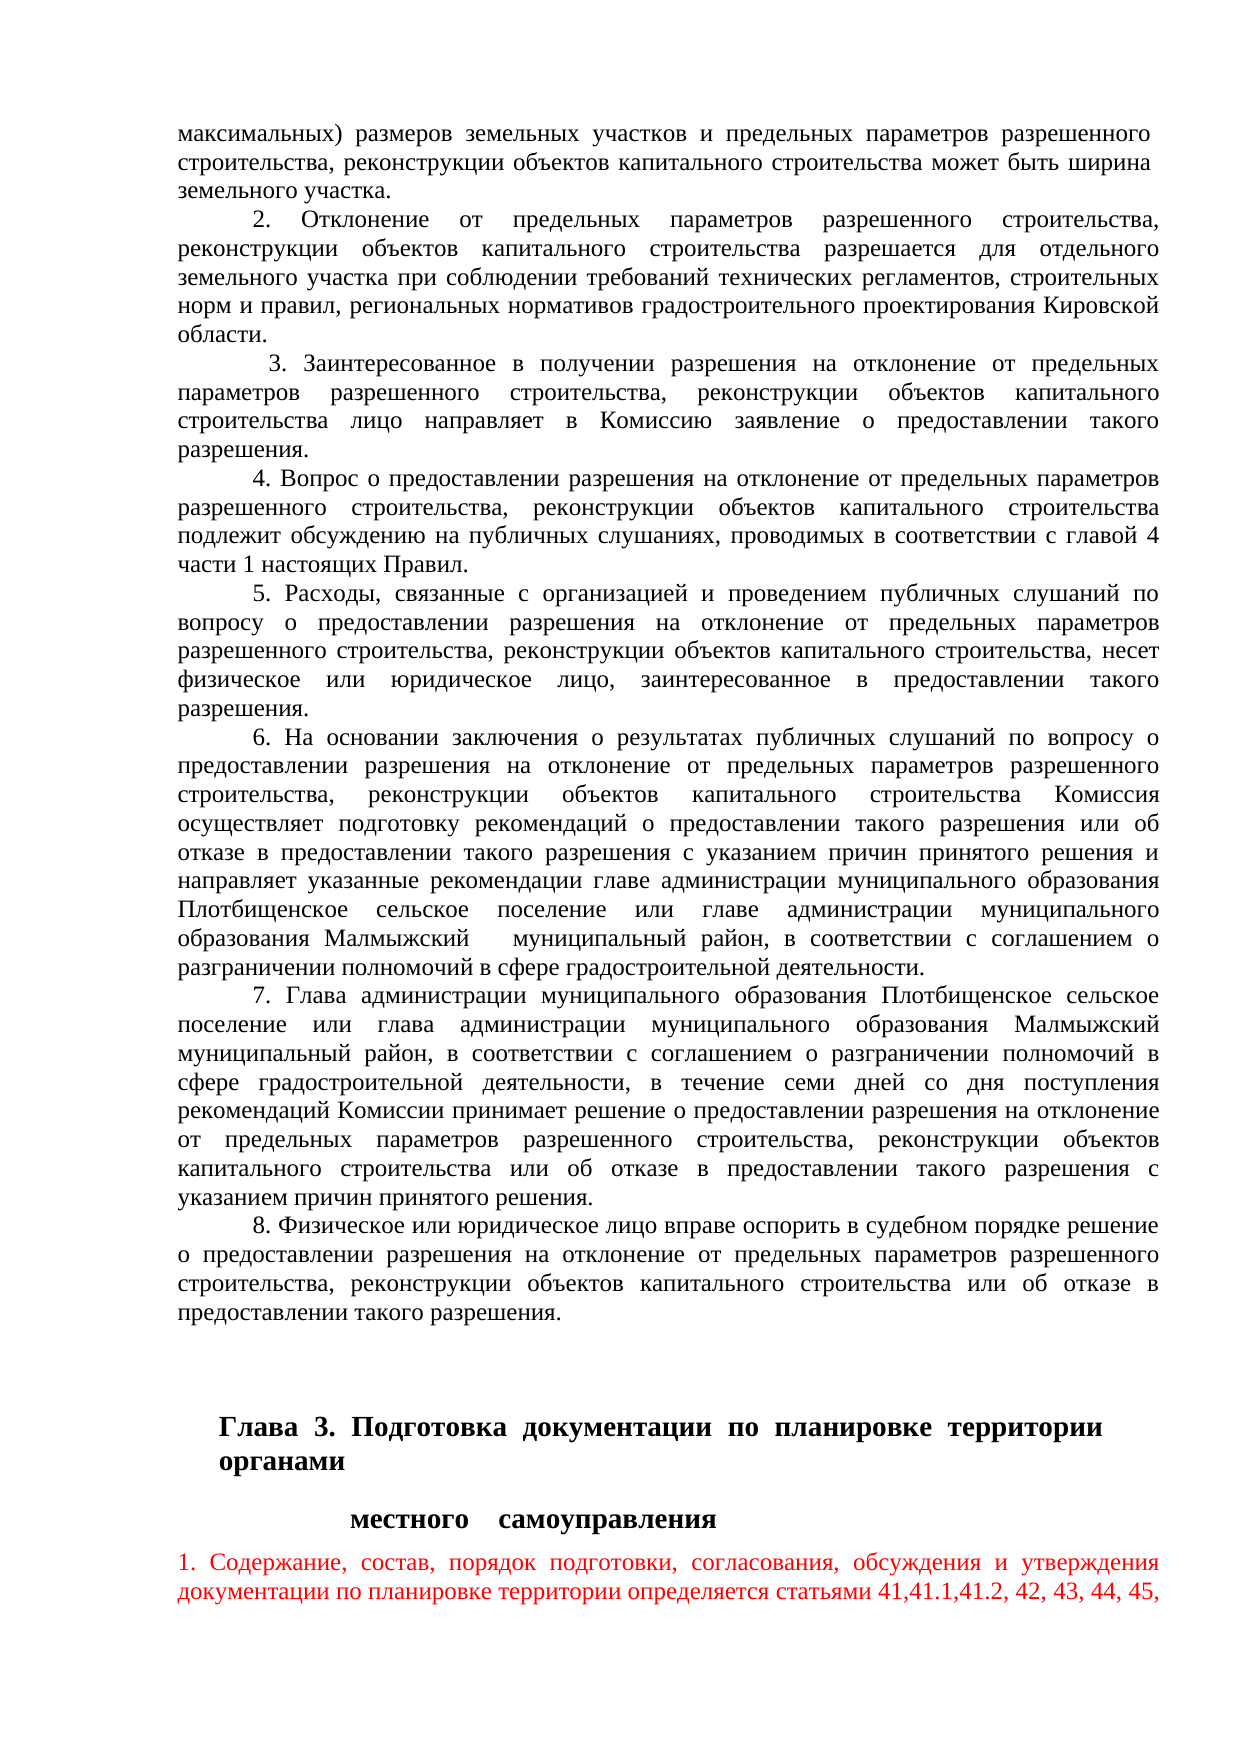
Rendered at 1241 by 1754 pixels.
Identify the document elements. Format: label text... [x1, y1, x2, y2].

subtitle Глава 3. Подготовка документации по планировке территории органами [218, 1409, 1104, 1476]
text 7. Глава администрации муниципального образования Плотбищенское сельское поселение или глава администрации муниципального образования Малмыжский муниципальный район, в соответствии с соглашением о разграничении полномочий в сфере градостроительной деятельности, в течение семи дней со дня поступления рекомендаций Комиссии принимает решение о предоставлении разрешения на отклонение от предельных параметров разрешенного строительства, реконструкции объектов капитального строительства или об отказе в предоставлении такого разрешения с указанием причин принятого решения. [177, 981, 1160, 1211]
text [177, 118, 1152, 204]
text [177, 1547, 1160, 1605]
text 4. Вопрос о предоставлении разрешения на отклонение от предельных параметров разрешенного строительства, реконструкции объектов капитального строительства подлежит обсуждению на публичных слушаниях, проводимых в соответствии с главой 4 части 1 настоящих Правил. [177, 463, 1160, 578]
subtitle местного самоуправления [218, 1501, 1104, 1535]
text 8. Физическое или юридическое лицо вправе оспорить в судебном порядке решение о предоставлении разрешения на отклонение от предельных параметров разрешенного строительства, реконструкции объектов капитального строительства или об отказе в предоставлении такого разрешения. [177, 1211, 1160, 1326]
text 5. Расходы, связанные с организацией и проведением публичных слушаний по вопросу о предоставлении разрешения на отклонение от предельных параметров разрешенного строительства, реконструкции объектов капитального строительства, несет физическое или юридическое лицо, заинтересованное в предоставлении такого разрешения. [177, 578, 1160, 722]
text 2. Отклонение от предельных параметров разрешенного строительства, реконструкции объектов капитального строительства разрешается для отдельного земельного участка при соблюдении требований технических регламентов, строительных норм и правил, региональных нормативов градостроительного проектирования Кировской области. [177, 204, 1160, 348]
text 3. Заинтересованное в получении разрешения на отклонение от предельных параметров разрешенного строительства, реконструкции объектов капитального строительства лицо направляет в Комиссию заявление о предоставлении такого разрешения. [177, 348, 1160, 463]
text 6. На основании заключения о результатах публичных слушаний по вопросу о предоставлении разрешения на отклонение от предельных параметров разрешенного строительства, реконструкции объектов капитального строительства Комиссия осуществляет подготовку рекомендаций о предоставлении такого разрешения или об отказе в предоставлении такого разрешения с указанием причин принятого решения и направляет указанные рекомендации главе администрации муниципального образования Плотбищенское сельское поселение или главе администрации муниципального образования Малмыжский муниципальный район, в соответствии с соглашением о разграничении полномочий в сфере градостроительной деятельности. [177, 722, 1160, 981]
